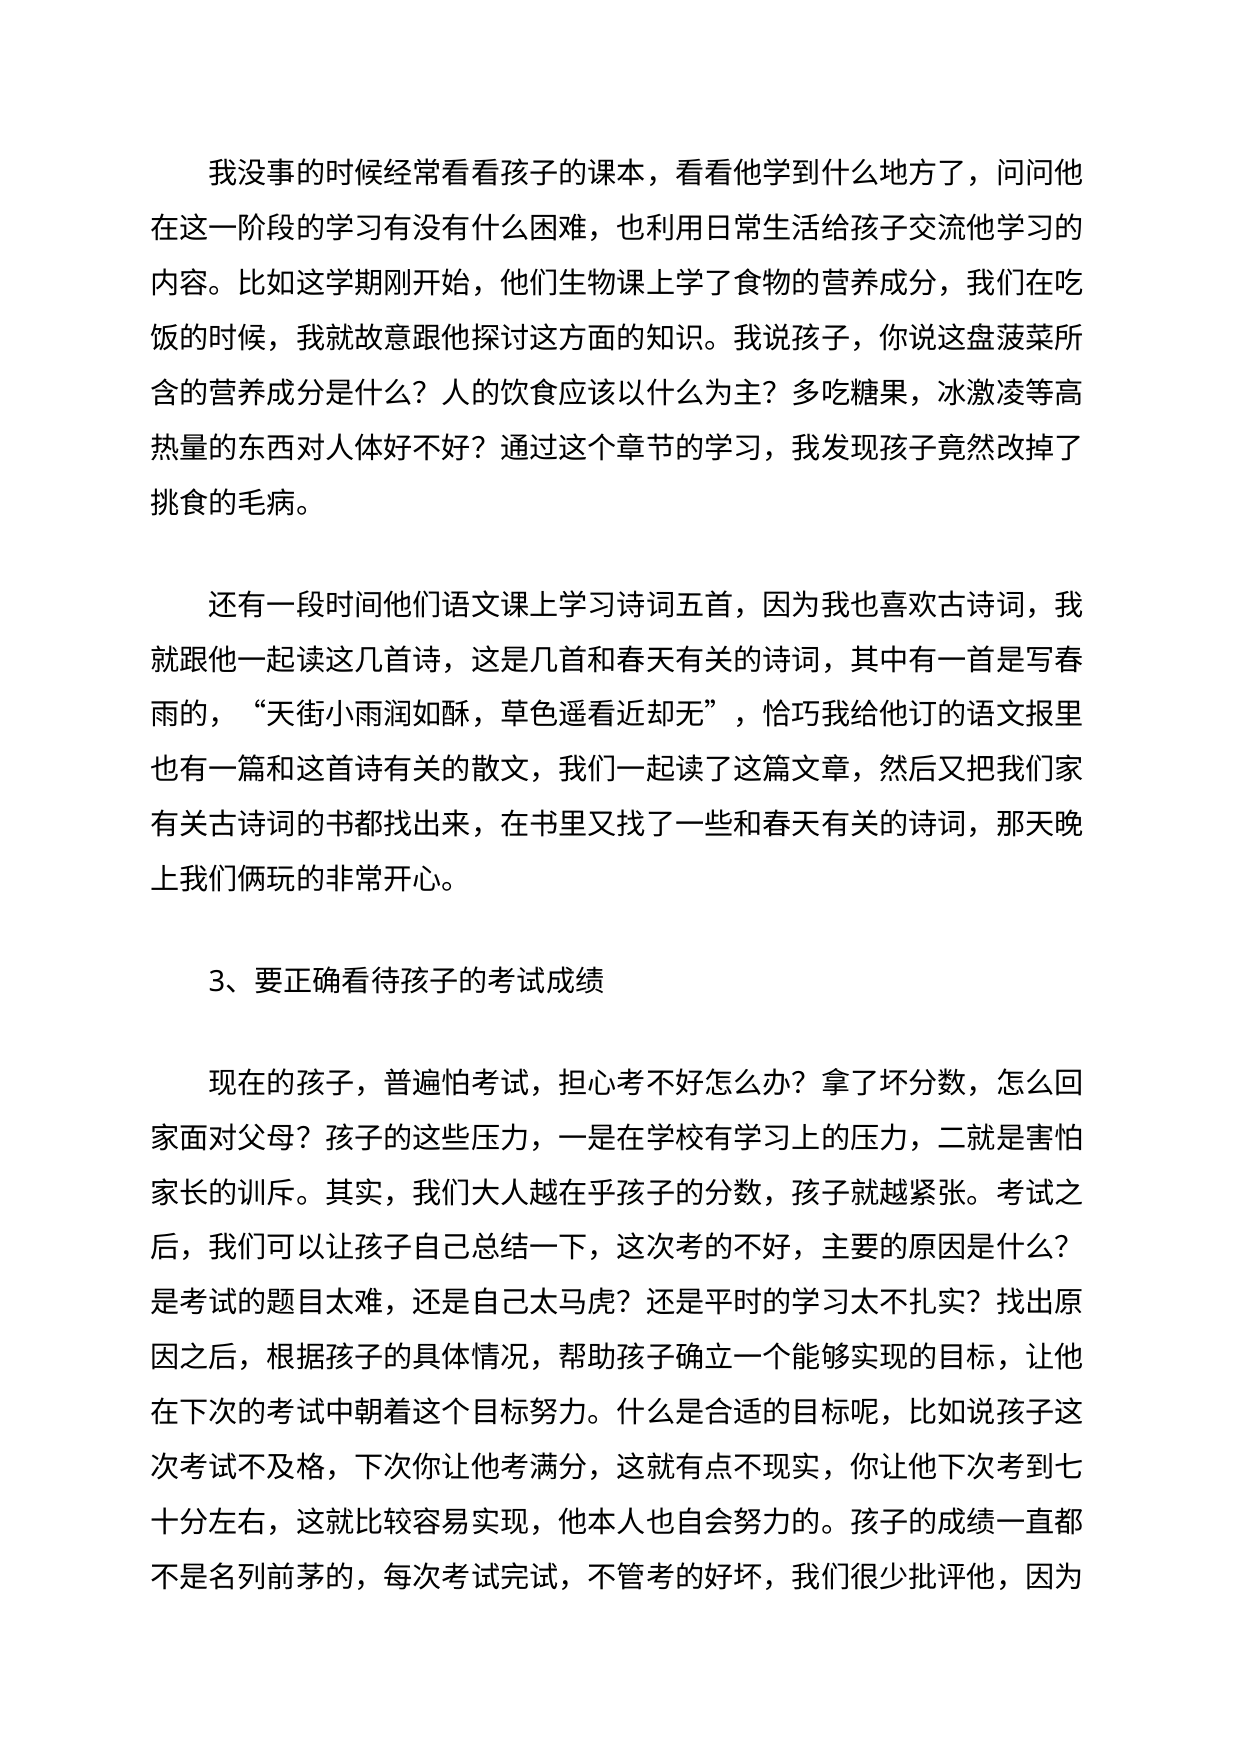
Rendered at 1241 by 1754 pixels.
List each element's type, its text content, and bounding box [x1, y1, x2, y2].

text 3、要正确看待孩子的考试成绩 [150, 957, 1090, 1000]
text 还有一段时间他们语文课上学习诗词五首，因为我也喜欢古诗词，我就跟他一起读这几首诗，这是几首和春天有关的诗词，其中有一首是写春雨的，“天街小雨润如酥，草色遥看近却无”，恰巧我给他订的语文报里也有一篇和这首诗有关的散文，我们一起读了这篇文章，然后又把我们家有关古诗词的书都找出来，在书里又找了一些和春天有关的诗词，那天晚上我们俩玩的非常开心。 [150, 581, 1090, 898]
text 我没事的时候经常看看孩子的课本，看看他学到什么地方了，问问他在这一阶段的学习有没有什么困难，也利用日常生活给孩子交流他学习的内容。比如这学期刚开始，他们生物课上学了食物的营养成分，我们在吃饭的时候，我就故意跟他探讨这方面的知识。我说孩子，你说这盘菠菜所含的营养成分是什么？人的饮食应该以什么为主？多吃糖果，冰激凌等高热量的东西对人体好不好？通过这个章节的学习，我发现孩子竟然改掉了挑食的毛病。 [150, 150, 1090, 522]
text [150, 1059, 1090, 1596]
